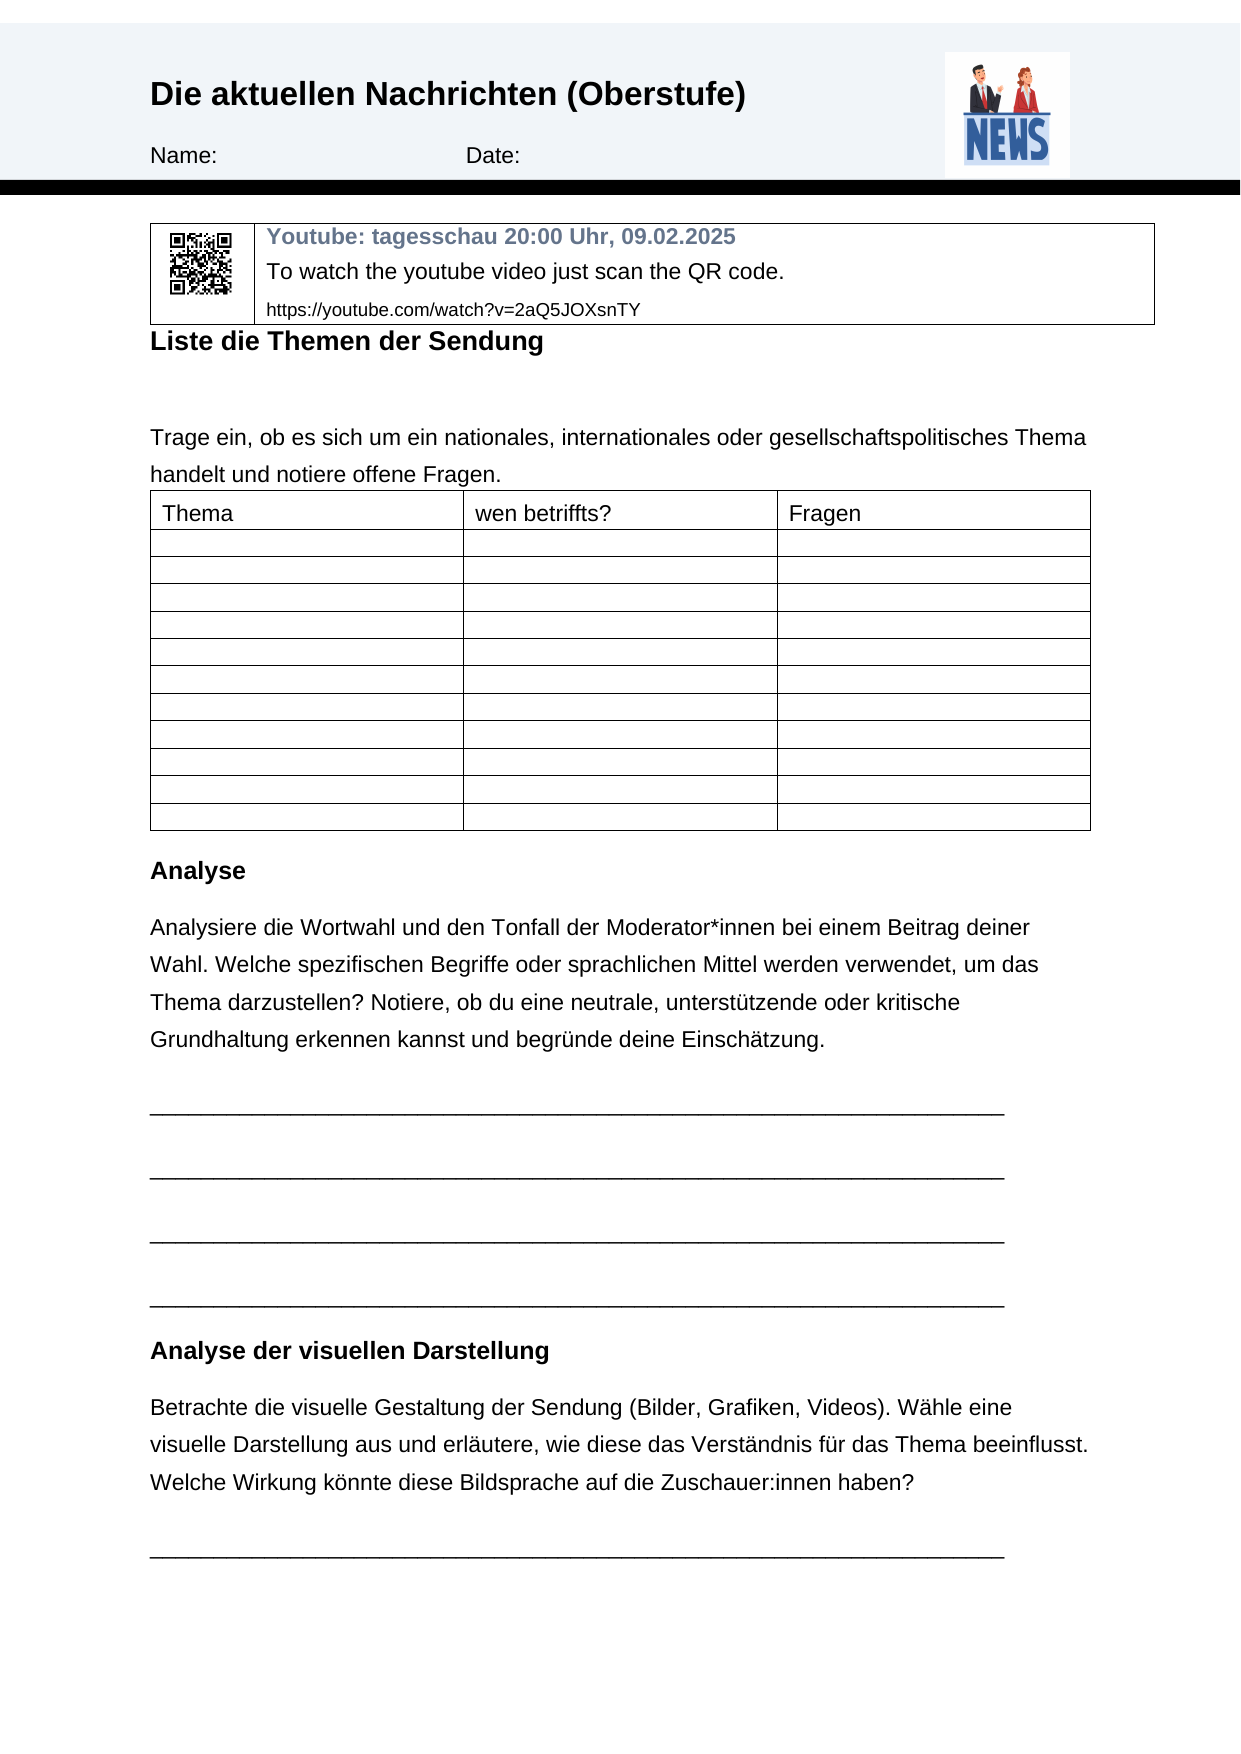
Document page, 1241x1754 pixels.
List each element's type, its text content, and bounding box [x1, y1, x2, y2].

table_cell [778, 639, 1090, 665]
table_cell [464, 584, 777, 611]
table_cell [778, 694, 1090, 720]
table_cell [778, 749, 1090, 775]
text ___________________________________________________________________ [150, 1273, 1090, 1311]
text ___________________________________________________________________ [150, 1146, 1090, 1183]
table_cell [778, 721, 1090, 748]
text Trage ein, ob es sich um ein nationales, internationales oder gesellschaftspolitisches Thema handelt und notiere offene Fragen. [150, 415, 1090, 490]
table_cell [464, 749, 777, 775]
table_cell [151, 694, 463, 720]
text ___________________________________________________________________ [150, 1082, 1090, 1119]
table_header Thema [151, 491, 463, 528]
subtitle Analyse der visuellen Darstellung [150, 1336, 1090, 1364]
table_cell [464, 776, 777, 802]
table_cell [151, 804, 463, 830]
table_cell [151, 584, 463, 611]
table_cell [464, 666, 777, 693]
subtitle Analyse [150, 856, 1090, 884]
table_cell [151, 666, 463, 693]
table_cell [464, 804, 777, 830]
table_cell [778, 584, 1090, 611]
table_header Fragen [778, 491, 1090, 528]
table_header Youtube: tagesschau 20:00 Uhr, 09.02.2025 To watch the youtube video just scan the QR code. https://youtube.com/watch?v=2aQ5JOXsnTY [255, 224, 1154, 324]
table_cell [778, 612, 1090, 638]
table_cell [151, 557, 463, 583]
text ___________________________________________________________________ [150, 1209, 1090, 1247]
table_cell [151, 749, 463, 775]
table_cell [778, 530, 1090, 556]
text ___________________________________________________________________ [150, 1524, 1090, 1562]
table_header wen betriffts? [464, 491, 777, 528]
table_cell [464, 612, 777, 638]
table_cell [464, 639, 777, 665]
table_cell [778, 804, 1090, 830]
table_cell [778, 666, 1090, 693]
text Analysiere die Wortwahl und den Tonfall der Moderator*innen bei einem Beitrag deiner Wahl. Welche spezifischen Begriffe oder sprachlichen Mittel werden verwendet, um das Thema darzustellen? Notiere, ob du eine neutrale, unterstützende oder kritische Grundhaltung erkennen kannst und begründe deine Einschätzung. [150, 905, 1090, 1055]
table_cell [464, 721, 777, 748]
table_cell [151, 721, 463, 748]
text Betrachte die visuelle Gestaltung der Sendung (Bilder, Grafiken, Videos). Wähle eine visuelle Darstellung aus und erläutere, wie diese das Verständnis für das Thema beeinflusst. Welche Wirkung könnte diese Bildsprache auf die Zuschauer:innen haben? [150, 1385, 1090, 1498]
table_cell [464, 557, 777, 583]
subtitle Liste die Themen der Sendung [150, 325, 1090, 357]
table_cell [151, 612, 463, 638]
table_cell [778, 557, 1090, 583]
table_cell [778, 776, 1090, 802]
picture [161, 224, 240, 303]
table_header [151, 224, 254, 324]
table_cell [151, 639, 463, 665]
table_cell [464, 694, 777, 720]
picture [0, 23, 1241, 195]
table_cell [151, 530, 463, 556]
table_cell [151, 776, 463, 802]
table_cell [464, 530, 777, 556]
